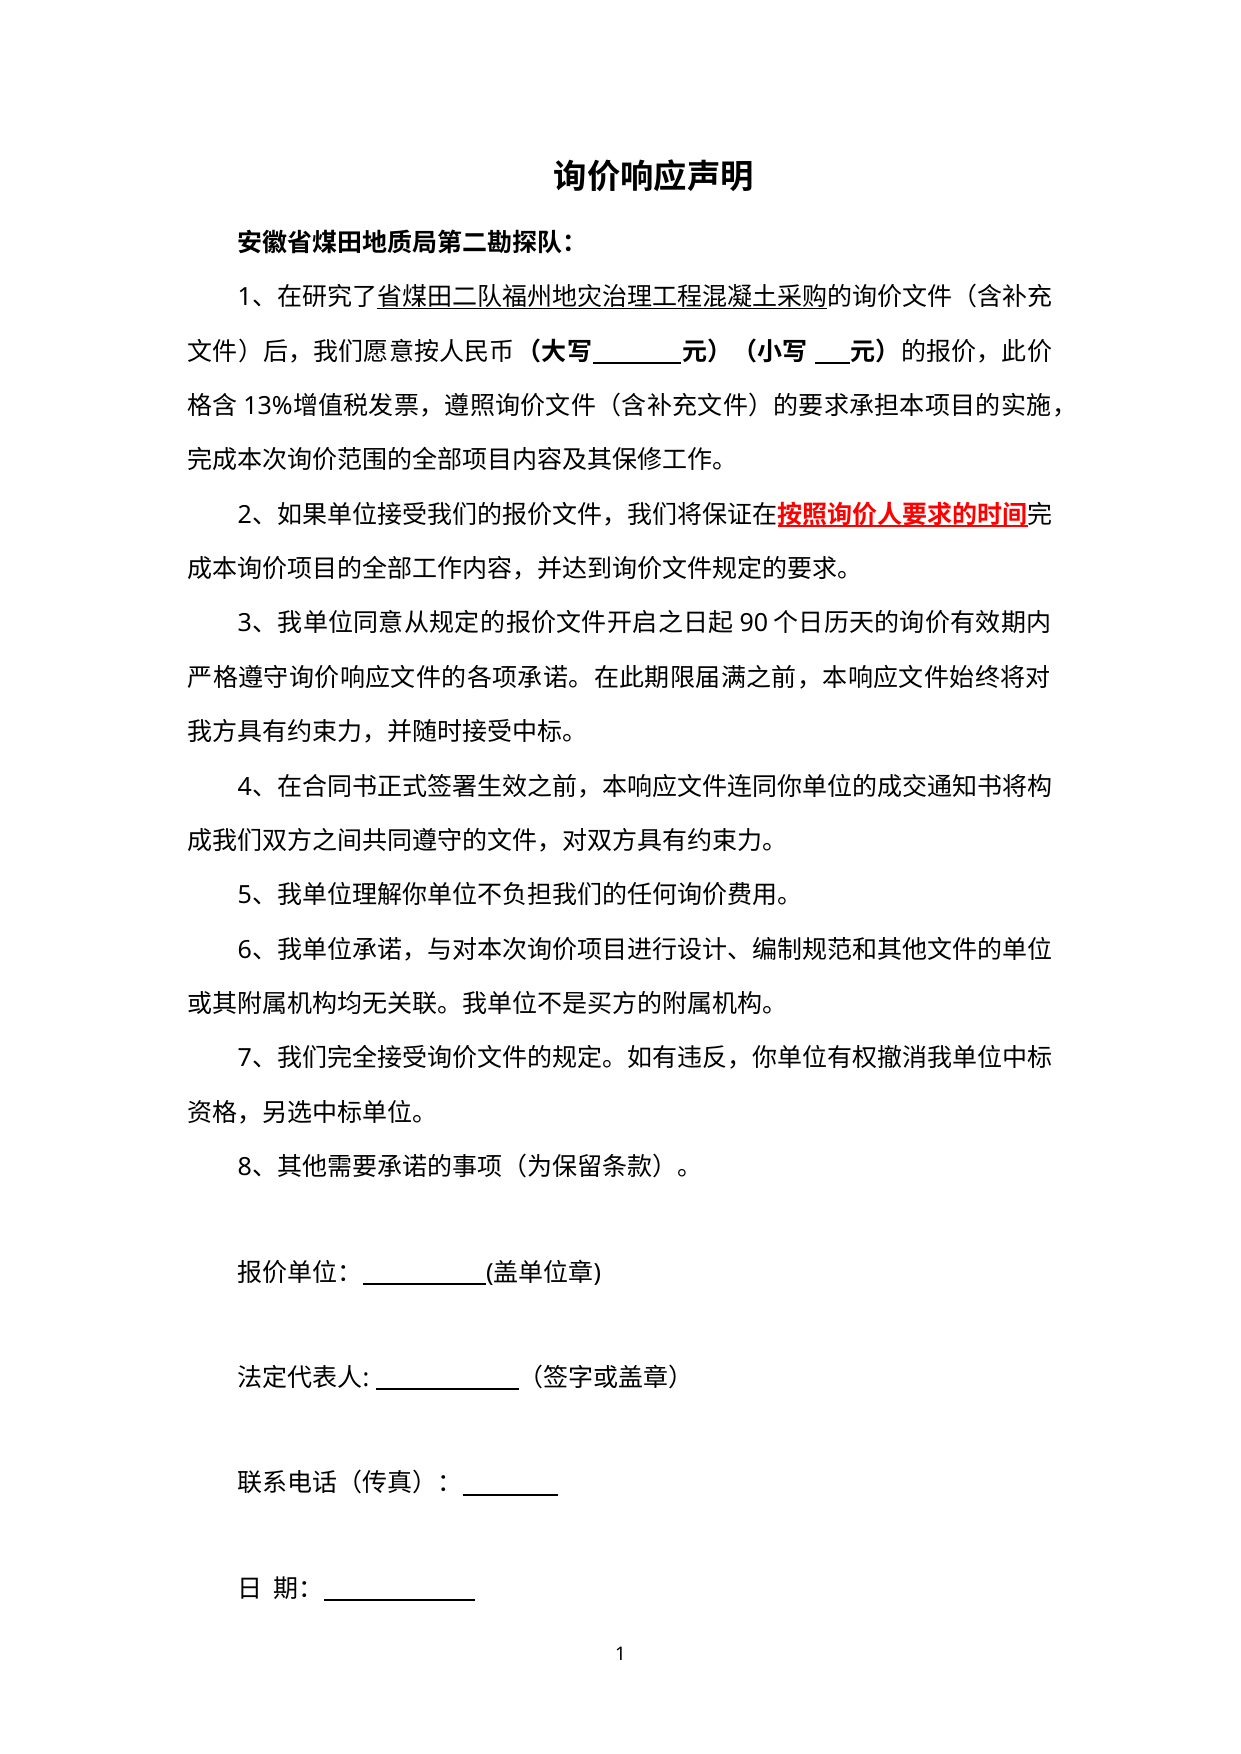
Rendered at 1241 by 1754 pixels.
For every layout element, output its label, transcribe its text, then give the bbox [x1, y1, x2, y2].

text 法定代表人: （签字或盖章） [187, 1357, 1053, 1394]
text 日 期： [187, 1568, 1053, 1604]
text 6、我单位承诺，与对本次询价项目进行设计、编制规范和其他文件的单位或其附属机构均无关联。我单位不是买方的附属机构。 [187, 929, 1053, 1020]
text 2、如果单位接受我们的报价文件，我们将保证在按照询价人要求的时间完成本询价项目的全部工作内容，并达到询价文件规定的要求。 [187, 494, 1053, 585]
text 询价响应声明 [187, 150, 1053, 198]
text 安徽省煤田地质局第二勘探队： [187, 222, 1053, 258]
text 5、我单位理解你单位不负担我们的任何询价费用。 [187, 875, 1053, 911]
text 3、我单位同意从规定的报价文件开启之日起90个日历天的询价有效期内严格遵守询价响应文件的各项承诺。在此期限届满之前，本响应文件始终将对我方具有约束力，并随时接受中标。 [187, 603, 1053, 748]
text 8、其他需要承诺的事项（为保留条款）。 [187, 1147, 1053, 1183]
text 联系电话（传真）： [187, 1463, 1053, 1499]
text 4、在合同书正式签署生效之前，本响应文件连同你单位的成交通知书将构成我们双方之间共同遵守的文件，对双方具有约束力。 [187, 766, 1053, 857]
text 1、在研究了省煤田二队福州地灾治理工程混凝土采购的询价文件（含补充文件）后，我们愿意按人民币（大写 元）（小写 元）的报价，此价格含13%增值税发票，遵照询价文件（含补充文件）的要求承担本项目的实施，完成本次询价范围的全部项目内容及其保修工作。 [187, 277, 1053, 476]
text 报价单位： (盖单位章) [187, 1252, 1053, 1288]
text 7、我们完全接受询价文件的规定。如有违反，你单位有权撤消我单位中标资格，另选中标单位。 [187, 1038, 1053, 1128]
